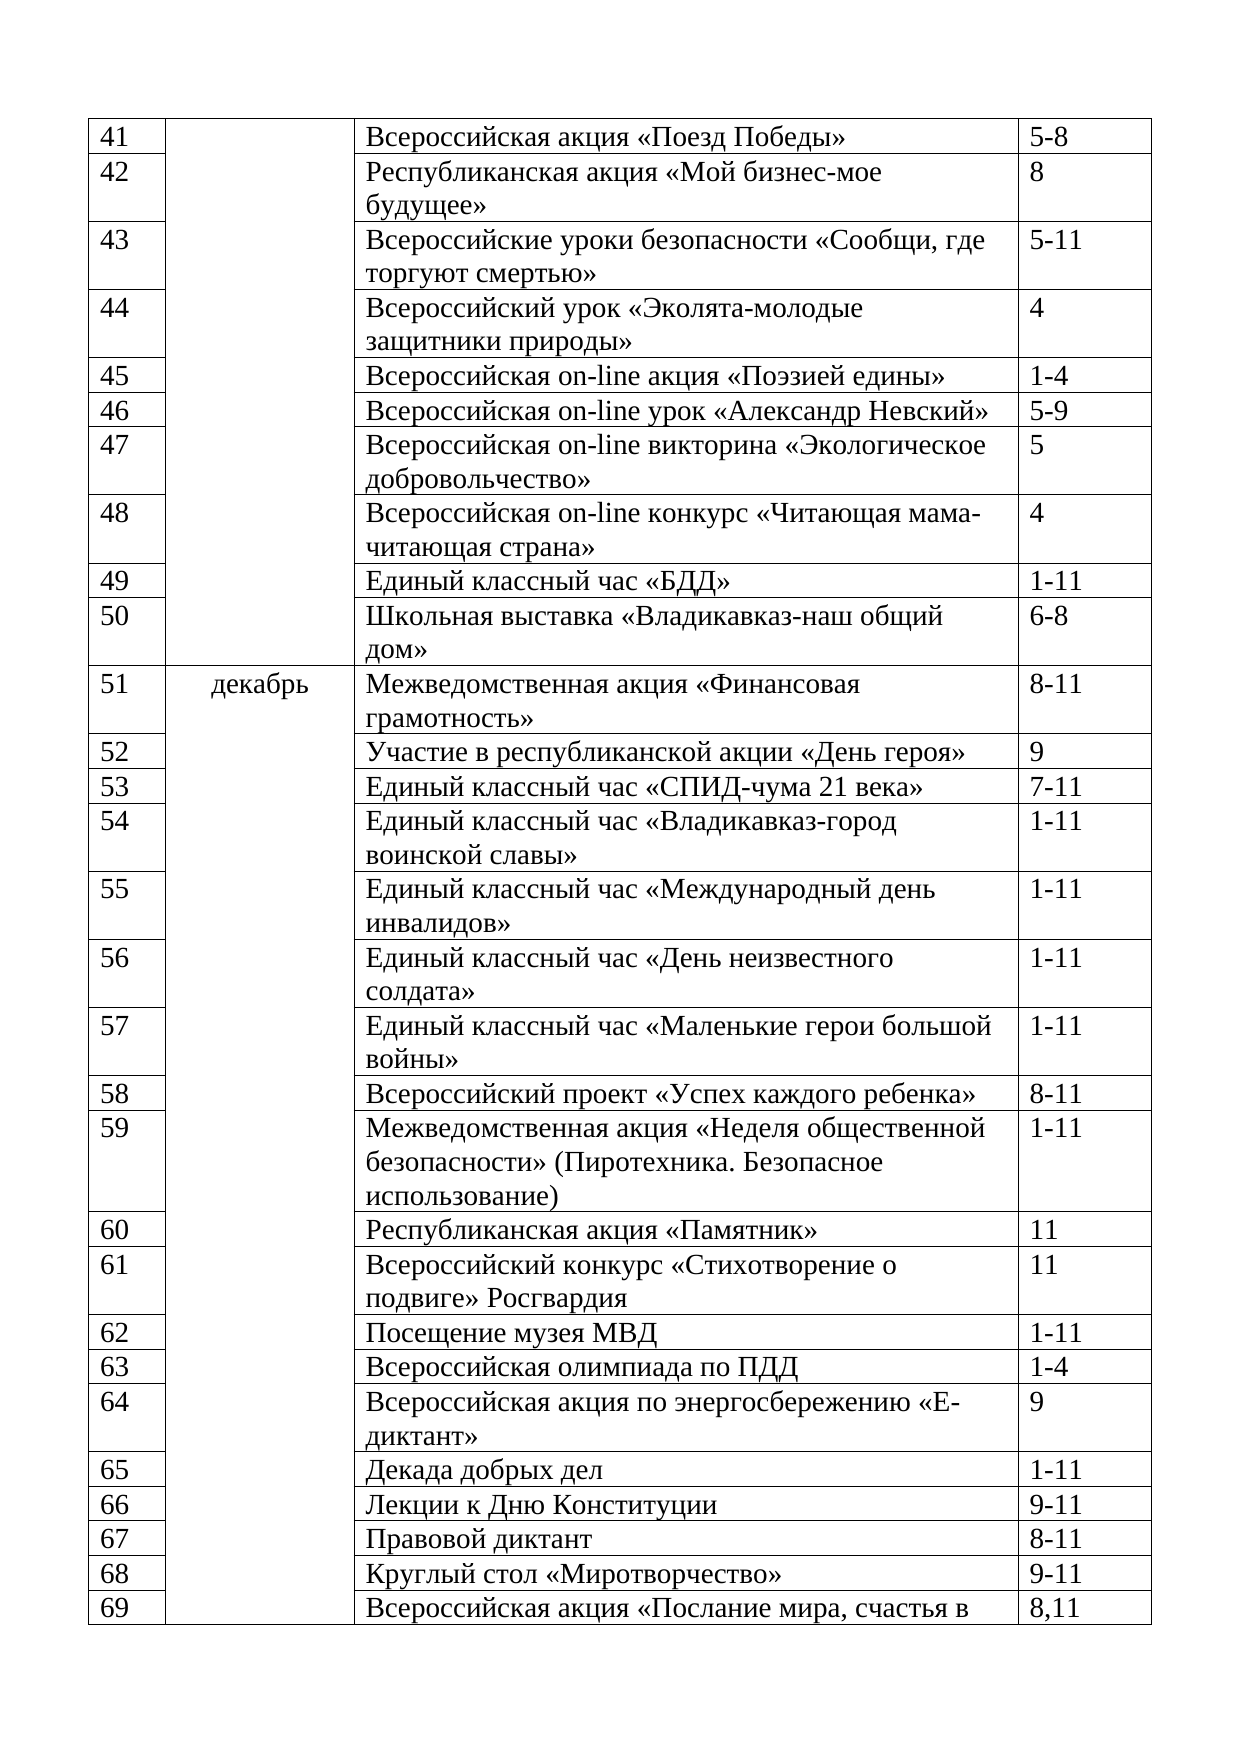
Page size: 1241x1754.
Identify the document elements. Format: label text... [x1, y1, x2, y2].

table_cell 45 [89, 358, 165, 392]
table_cell Единый классный час «СПИД-чума 21 века» [355, 769, 1018, 802]
table_cell 1-4 [1019, 358, 1151, 392]
table_cell 7-11 [1019, 769, 1151, 802]
table_cell 67 [89, 1521, 165, 1555]
table_cell 1-4 [1019, 1350, 1151, 1383]
table_cell Круглый стол «Миротворчество» [355, 1556, 1018, 1589]
table_cell 47 [89, 427, 165, 494]
table_cell Правовой диктант [355, 1521, 1018, 1555]
table_cell 1-11 [1019, 940, 1151, 1007]
table_cell 1-11 [1019, 1452, 1151, 1486]
table_cell 1-11 [1019, 1008, 1151, 1075]
table_cell Всероссийская on-line викторина «Экологическое добровольчество» [355, 427, 1018, 494]
table_cell 5-11 [1019, 222, 1151, 289]
table_cell 4 [1019, 495, 1151, 562]
table_cell Всероссийская олимпиада по ПДД [355, 1350, 1018, 1383]
table_cell 1-11 [1019, 804, 1151, 871]
table_cell 51 [89, 666, 165, 733]
table_cell 59 [89, 1111, 165, 1211]
table_cell 9 [1019, 1384, 1151, 1451]
table_cell 8-11 [1019, 1521, 1151, 1555]
table_cell 1-11 [1019, 872, 1151, 939]
table_cell 6-8 [1019, 598, 1151, 665]
table_cell Всероссийский проект «Успех каждого ребенка» [355, 1076, 1018, 1109]
table_cell 8,11 [1019, 1591, 1151, 1624]
table_cell 11 [1019, 1212, 1151, 1246]
table_cell 49 [89, 564, 165, 597]
table_cell Единый классный час «БДД» [355, 564, 1018, 597]
table_cell Всероссийская on-line конкурс «Читающая мама-читающая страна» [355, 495, 1018, 562]
table_cell Всероссийская акция «Поезд Победы» [355, 119, 1018, 153]
table_cell Посещение музея МВД [355, 1315, 1018, 1348]
table_cell 1-11 [1019, 1111, 1151, 1211]
table_cell 50 [89, 598, 165, 665]
table_cell 66 [89, 1487, 165, 1520]
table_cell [355, 1591, 1018, 1624]
table_cell Лекции к Дню Конституции [355, 1487, 1018, 1520]
table_cell 11 [1019, 1247, 1151, 1314]
table_cell Единый классный час «Владикавказ-город воинской славы» [355, 804, 1018, 871]
table_cell 58 [89, 1076, 165, 1109]
table_cell Декада добрых дел [355, 1452, 1018, 1486]
table_cell 5 [1019, 427, 1151, 494]
table_cell 60 [89, 1212, 165, 1246]
table_cell 57 [89, 1008, 165, 1075]
table_cell Межведомственная акция «Неделя общественной безопасности» (Пиротехника. Безопасное использование) [355, 1111, 1018, 1211]
table_cell Всероссийские уроки безопасности «Сообщи, где торгуют смертью» [355, 222, 1018, 289]
table_cell 55 [89, 872, 165, 939]
table_cell Единый классный час «Международный день инвалидов» [355, 872, 1018, 939]
table_cell 42 [89, 154, 165, 221]
table_cell 54 [89, 804, 165, 871]
table_cell 8 [1019, 154, 1151, 221]
table_cell 4 [1019, 290, 1151, 357]
table_cell Всероссийская on-line акция «Поэзией едины» [355, 358, 1018, 392]
table_cell Участие в республиканской акции «День героя» [355, 734, 1018, 768]
table_cell Межведомственная акция «Финансовая грамотность» [355, 666, 1018, 733]
table_cell 61 [89, 1247, 165, 1314]
table_cell 9 [1019, 734, 1151, 768]
table_cell 63 [89, 1350, 165, 1383]
table_cell 53 [89, 769, 165, 802]
table_cell 68 [89, 1556, 165, 1589]
table_cell 64 [89, 1384, 165, 1451]
table_cell 48 [89, 495, 165, 562]
table_cell Республиканская акция «Мой бизнес-мое будущее» [355, 154, 1018, 221]
table_cell 9-11 [1019, 1556, 1151, 1589]
table_cell Всероссийская акция по энергосбережению «Е-диктант» [355, 1384, 1018, 1451]
table_cell Единый классный час «День неизвестного солдата» [355, 940, 1018, 1007]
table_cell 5-9 [1019, 393, 1151, 426]
table_cell 9-11 [1019, 1487, 1151, 1520]
table_cell 46 [89, 393, 165, 426]
table_cell 44 [89, 290, 165, 357]
table_cell Всероссийская on-line урок «Александр Невский» [355, 393, 1018, 426]
table_cell декабрь [166, 666, 354, 1624]
table_cell 41 [89, 119, 165, 153]
table_cell 43 [89, 222, 165, 289]
table_cell 52 [89, 734, 165, 768]
table_cell 1-11 [1019, 1315, 1151, 1348]
table_cell Всероссийский урок «Эколята-молодые защитники природы» [355, 290, 1018, 357]
table_cell 62 [89, 1315, 165, 1348]
table_cell Школьная выставка «Владикавказ-наш общий дом» [355, 598, 1018, 665]
table_cell 56 [89, 940, 165, 1007]
table_cell Республиканская акция «Памятник» [355, 1212, 1018, 1246]
table_cell 1-11 [1019, 564, 1151, 597]
table_cell Единый классный час «Маленькие герои большой войны» [355, 1008, 1018, 1075]
table_cell 8-11 [1019, 1076, 1151, 1109]
table_cell 69 [89, 1591, 165, 1624]
table_cell 65 [89, 1452, 165, 1486]
table_cell 8-11 [1019, 666, 1151, 733]
table_cell Всероссийский конкурс «Стихотворение о подвиге» Росгвардия [355, 1247, 1018, 1314]
table_cell 5-8 [1019, 119, 1151, 153]
